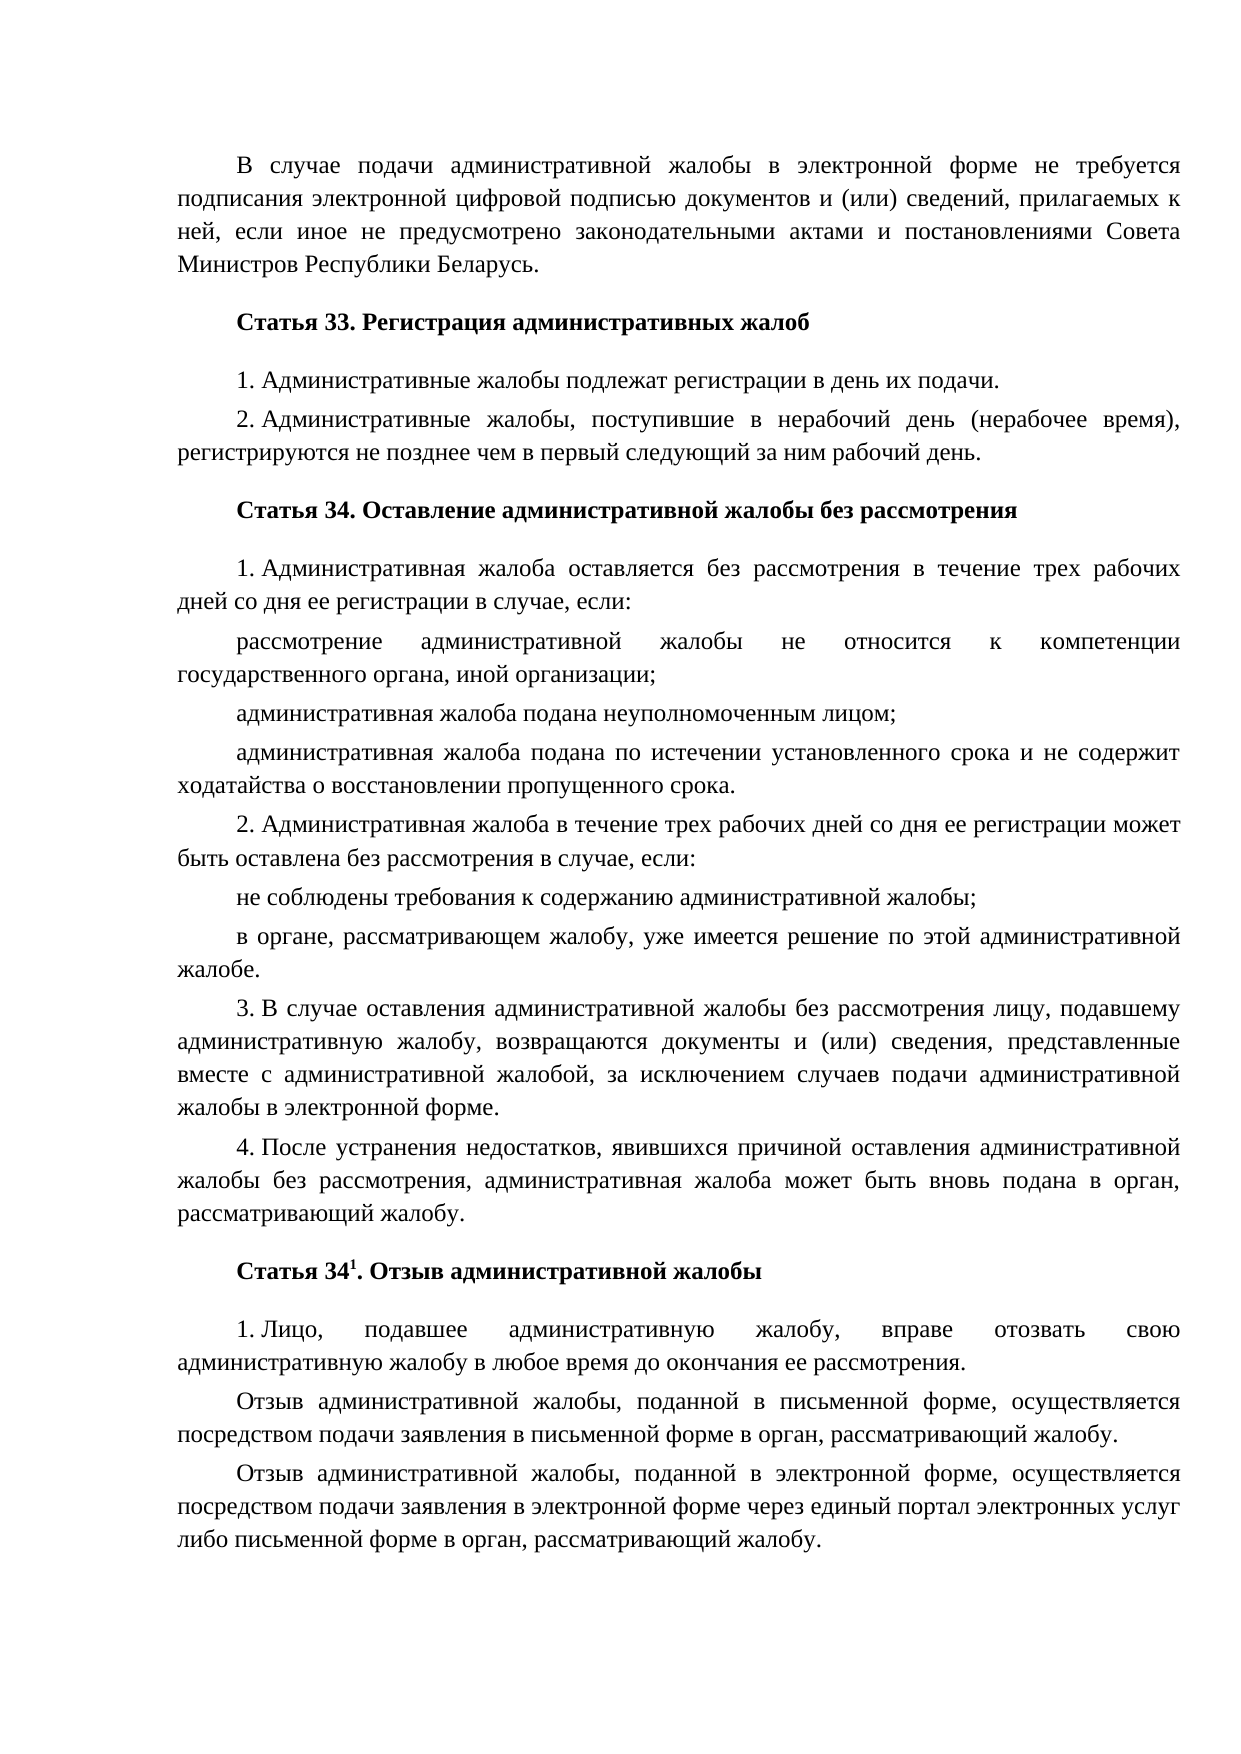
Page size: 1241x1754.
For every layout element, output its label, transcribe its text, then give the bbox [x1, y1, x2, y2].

text В случае подачи административной жалобы в электронной форме не требуется подписания электронной цифровой подписью документов и (или) сведений, прилагаемых к ней, если иное не предусмотрено законодательными актами и постановлениями Совета Министров Республики Беларусь. [177, 150, 1181, 278]
text административная жалоба подана по истечении установленного срока и не содержит ходатайства о восстановлении пропущенного срока. [177, 737, 1181, 799]
text рассмотрение административной жалобы не относится к компетенции государственного органа, иной организации; [177, 626, 1181, 687]
text в органе, рассматривающем жалобу, уже имеется решение по этой административной жалобе. [177, 921, 1181, 983]
text 3. В случае оставления административной жалобы без рассмотрения лицу, подавшему административную жалобу, возвращаются документы и (или) сведения, представленные вместе с административной жалобой, за исключением случаев подачи административной жалобы в электронной форме. [177, 993, 1181, 1121]
text 4. После устранения недостатков, явившихся причиной оставления административной жалобы без рассмотрения, административная жалоба может быть вновь подана в орган, рассматривающий жалобу. [177, 1132, 1181, 1227]
text 1. Лицо, подавшее административную жалобу, вправе отозвать свою административную жалобу в любое время до окончания ее рассмотрения. [177, 1314, 1181, 1376]
text 1. Административные жалобы подлежат регистрации в день их подачи. [177, 365, 1181, 394]
text административная жалоба подана неуполномоченным лицом; [177, 698, 1181, 727]
text Отзыв административной жалобы, поданной в электронной форме, осуществляется посредством подачи заявления в электронной форме через единый портал электронных услуг либо письменной форме в орган, рассматривающий жалобу. [177, 1458, 1181, 1553]
text Отзыв административной жалобы, поданной в письменной форме, осуществляется посредством подачи заявления в письменной форме в орган, рассматривающий жалобу. [177, 1386, 1181, 1448]
text Статья 341. Отзыв административной жалобы [236, 1256, 1181, 1284]
text Статья 33. Регистрация административных жалоб [236, 307, 1181, 336]
text Статья 34. Оставление административной жалобы без рассмотрения [236, 495, 1181, 524]
text 2. Административные жалобы, поступившие в нерабочий день (нерабочее время), регистрируются не позднее чем в первый следующий за ним рабочий день. [177, 404, 1181, 466]
text 2. Административная жалоба в течение трех рабочих дней со дня ее регистрации может быть оставлена без рассмотрения в случае, если: [177, 809, 1181, 871]
text 1. Административная жалоба оставляется без рассмотрения в течение трех рабочих дней со дня ее регистрации в случае, если: [177, 553, 1181, 615]
text не соблюдены требования к содержанию административной жалобы; [177, 882, 1181, 911]
